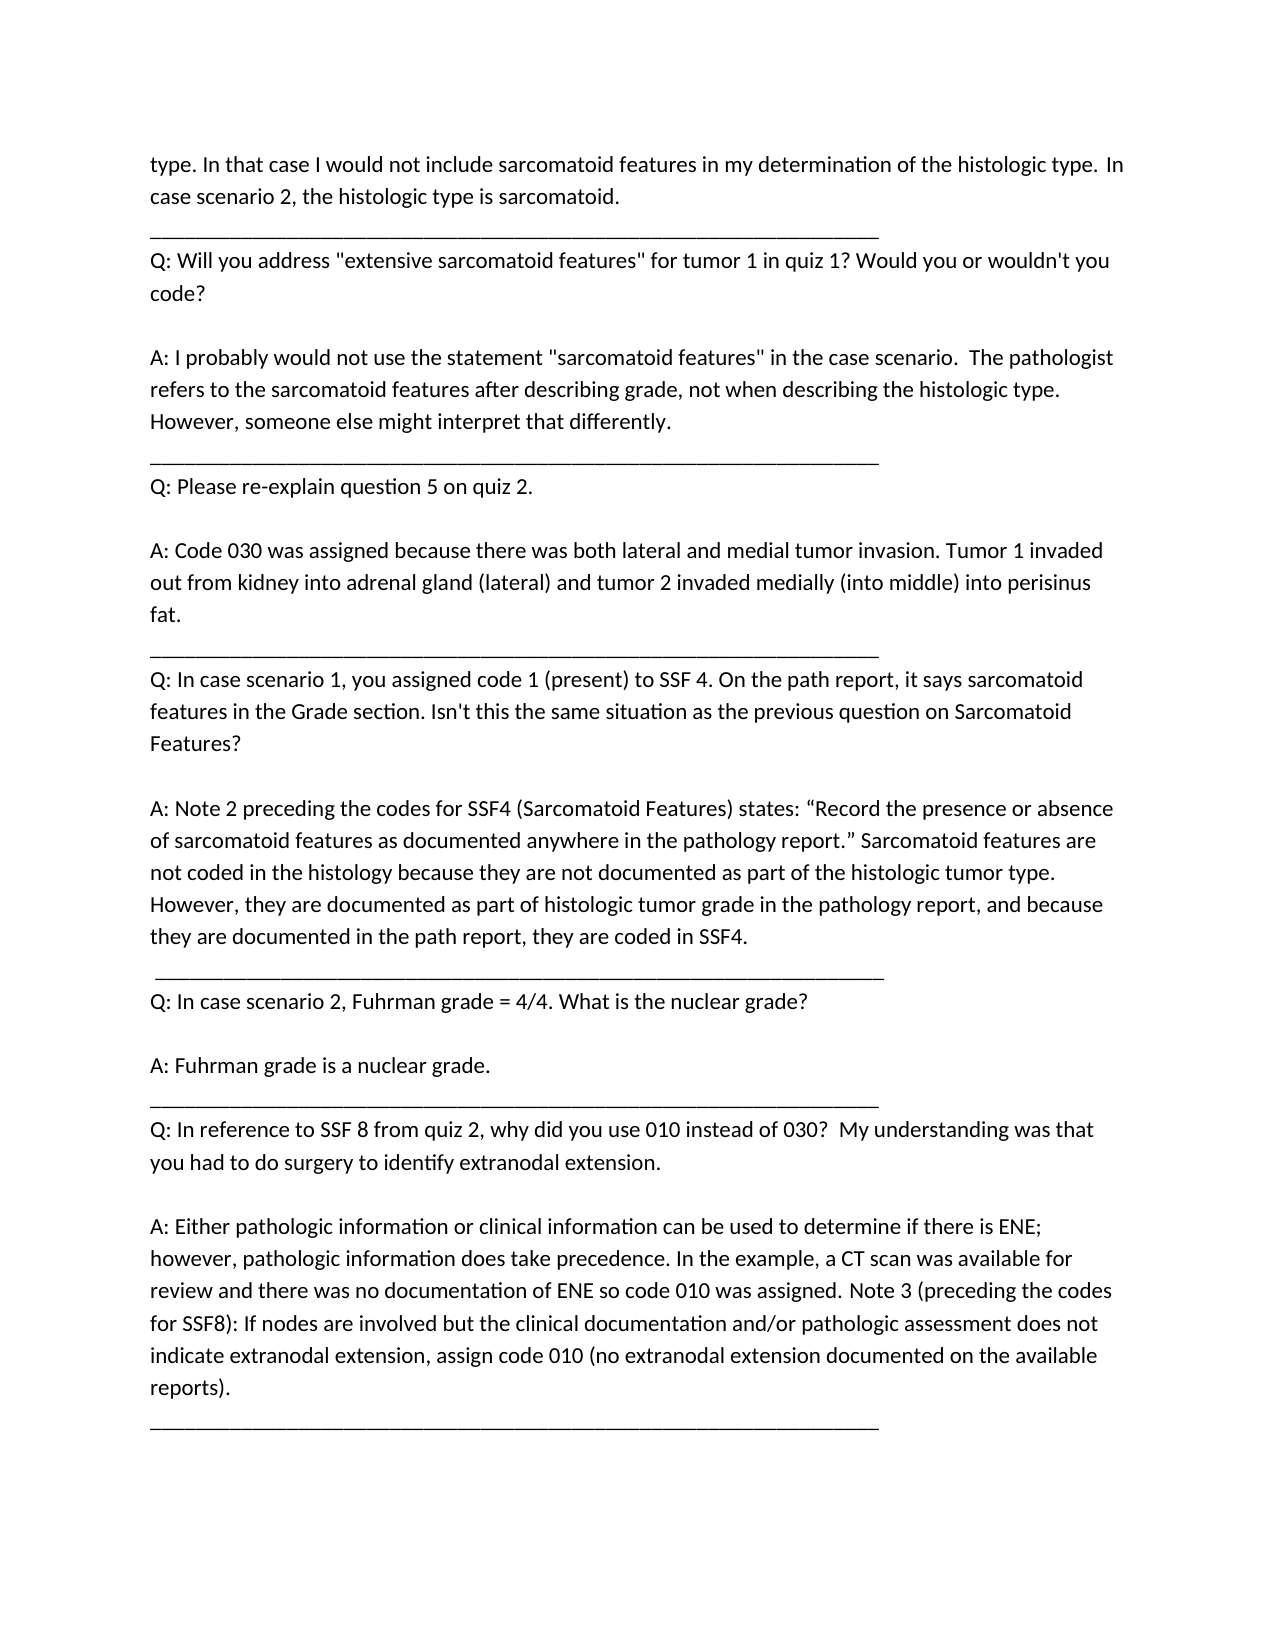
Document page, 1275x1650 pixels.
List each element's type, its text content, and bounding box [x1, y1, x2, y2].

text A: Code 030 was assigned because there was both lateral and medial tumor invasion. Tumor 1 invaded out from kidney into adrenal gland (lateral) and tumor 2 invaded medially (into middle) into perisinus fat. [150, 536, 1125, 629]
text A: Fuhrman grade is a nuclear grade. [150, 1051, 1125, 1079]
text A: Either pathologic information or clinical information can be used to determine if there is ENE; however, pathologic information does take precedence. In the example, a CT scan was available for review and there was no documentation of ENE so code 010 was assigned. Note 3 (preceding the codes for SSF8): If nodes are involved but the clinical documentation and/or pathologic assessment does not indicate extranodal extension, assign code 010 (no extranodal extension documented on the available reports). [150, 1212, 1125, 1401]
text A: I probably would not use the statement "sarcomatoid features" in the case scenario. The pathologist refers to the sarcomatoid features after describing grade, not when describing the histologic type. However, someone else might interpret that differently. [150, 343, 1125, 436]
text ________________________________________________________________ [150, 955, 1125, 983]
text Q: Please re-explain question 5 on quiz 2. [150, 472, 1125, 500]
text ________________________________________________________________ [150, 214, 1125, 242]
text A: Note 2 preceding the codes for SSF4 (Sarcomatoid Features) states: “Record the presence or absence of sarcomatoid features as documented anywhere in the pathology report.” Sarcomatoid features are not coded in the histology because they are not documented as part of the histologic tumor type. However, they are documented as part of histologic tumor grade in the pathology report, and because they are documented in the path report, they are coded in SSF4. [150, 794, 1125, 951]
text Q: In case scenario 1, you assigned code 1 (present) to SSF 4. On the path report, it says sarcomatoid features in the Grade section. Isn't this the same situation as the previous question on Sarcomatoid Features? [150, 665, 1125, 757]
text ________________________________________________________________ [150, 440, 1125, 468]
text ________________________________________________________________ [150, 633, 1125, 661]
text Q: Will you address "extensive sarcomatoid features" for tumor 1 in quiz 1? Would you or wouldn't you code? [150, 247, 1125, 307]
text ________________________________________________________________ [150, 1083, 1125, 1111]
text ________________________________________________________________ [150, 1405, 1125, 1433]
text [150, 150, 1125, 210]
text Q: In reference to SSF 8 from quiz 2, why did you use 010 instead of 030? My understanding was that you had to do surgery to identify extranodal extension. [150, 1116, 1125, 1176]
text Q: In case scenario 2, Fuhrman grade = 4/4. What is the nuclear grade? [150, 987, 1125, 1015]
